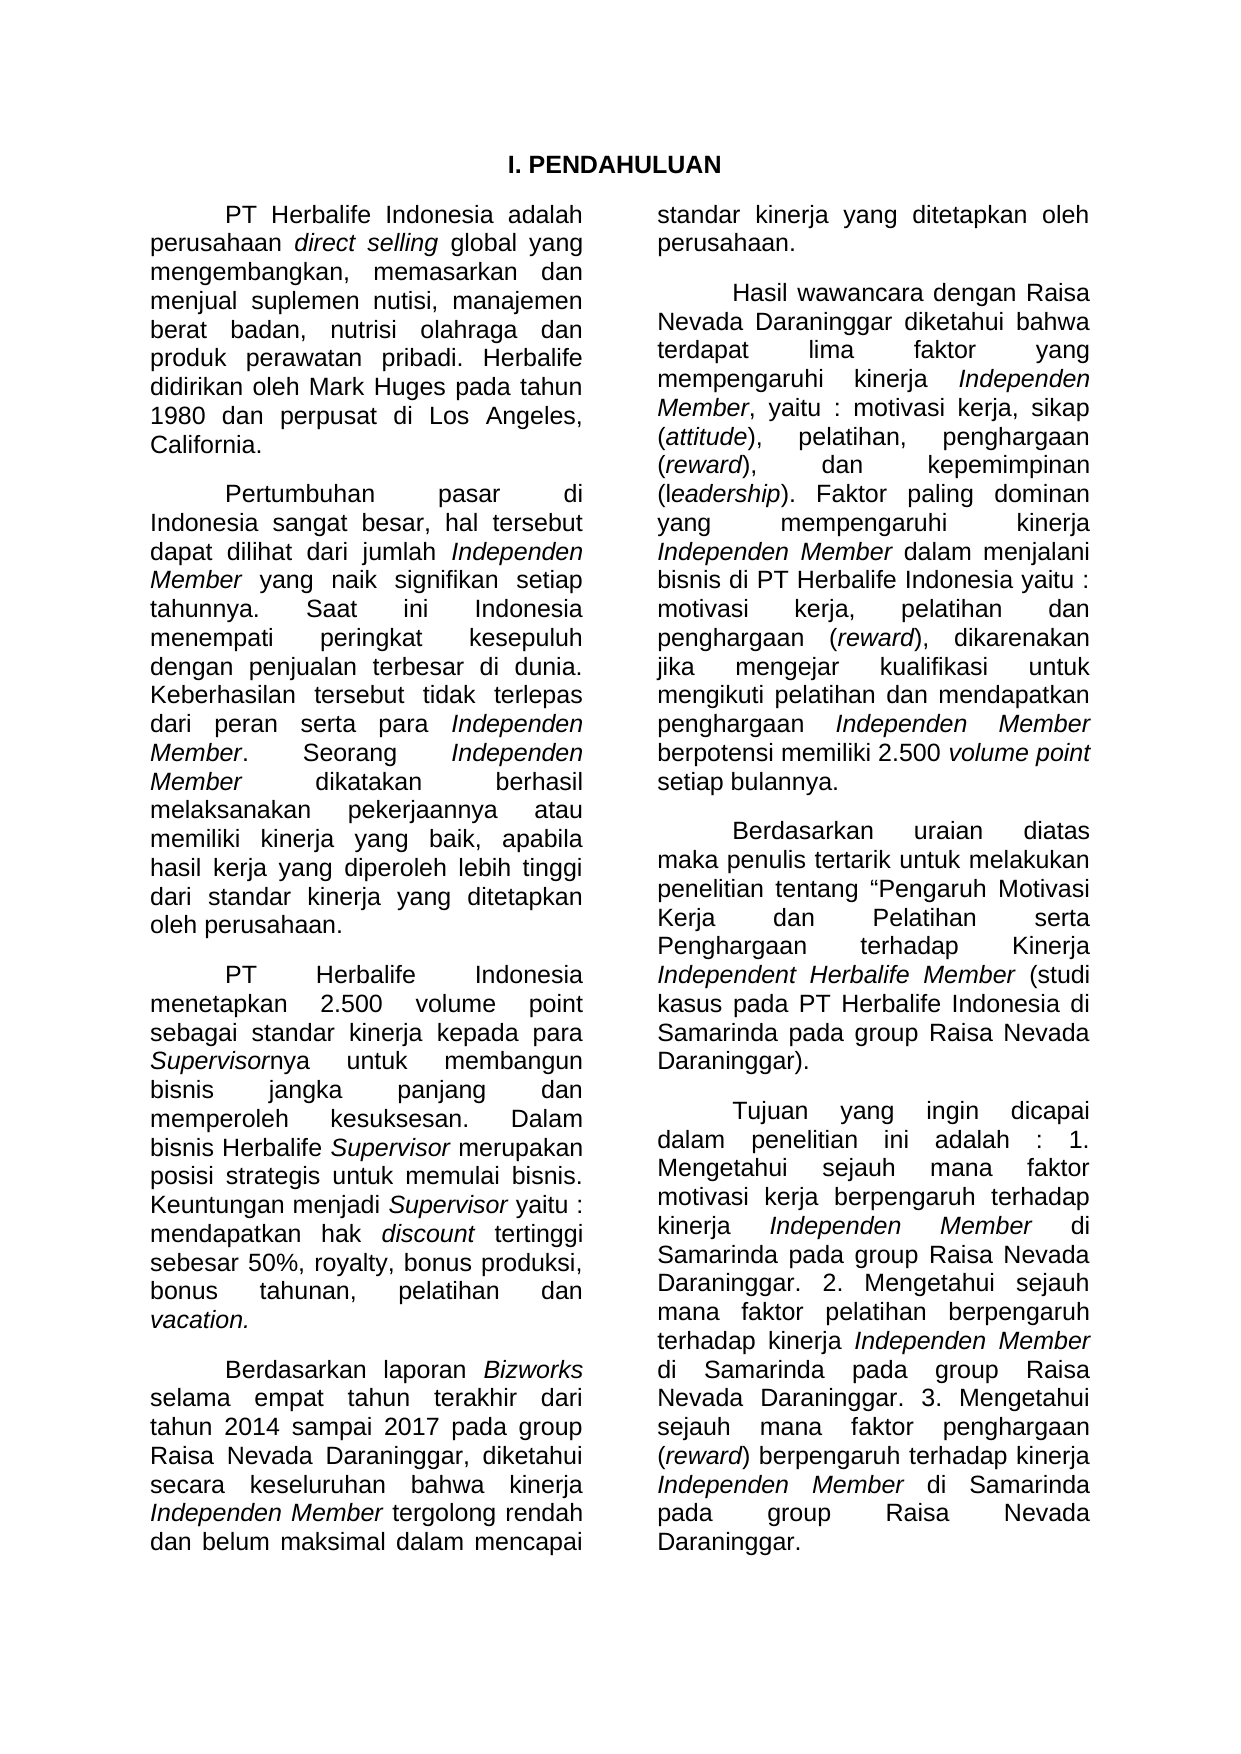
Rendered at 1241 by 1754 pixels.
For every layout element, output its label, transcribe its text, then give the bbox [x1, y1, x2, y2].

text Hasil wawancara dengan Raisa Nevada Daraninggar diketahui bahwa terdapat lima faktor yang mempengaruhi kinerja Independen Member, yaitu : motivasi kerja, sikap (attitude), pelatihan, penghargaan (reward), dan kepemimpinan (leadership). Faktor paling dominan yang mempengaruhi kinerja Independen Member dalam menjalani bisnis di PT Herbalife Indonesia yaitu : motivasi kerja, pelatihan dan penghargaan (reward), dikarenakan jika mengejar kualifikasi untuk mengikuti pelatihan dan mendapatkan penghargaan Independen Member berpotensi memiliki 2.500 volume point setiap bulannya. [657, 278, 1090, 795]
text Pertumbuhan pasar di Indonesia sangat besar, hal tersebut dapat dilihat dari jumlah Independen Member yang naik signifikan setiap tahunnya. Saat ini Indonesia menempati peringkat kesepuluh dengan penjualan terbesar di dunia. Keberhasilan tersebut tidak terlepas dari peran serta para Independen Member. Seorang Independen Member dikatakan berhasil melaksanakan pekerjaannya atau memiliki kinerja yang baik, apabila hasil kerja yang diperoleh lebih tinggi dari standar kinerja yang ditetapkan oleh perusahaan. [150, 479, 583, 939]
text Berdasarkan laporan Bizworks selama empat tahun terakhir dari tahun 2014 sampai 2017 pada group Raisa Nevada Daraninggar, diketahui secara keseluruhan bahwa kinerja Independen Member tergolong rendah dan belum maksimal dalam mencapai standar kinerja yang ditetapkan oleh perusahaan. [150, 1354, 583, 1556]
text PT Herbalife Indonesia menetapkan 2.500 volume point sebagai standar kinerja kepada para Supervisornya untuk membangun bisnis jangka panjang dan memperoleh kesuksesan. Dalam bisnis Herbalife Supervisor merupakan posisi strategis untuk memulai bisnis. Keuntungan menjadi Supervisor yaitu : mendapatkan hak discount tertinggi sebesar 50%, royalty, bonus produksi, bonus tahunan, pelatihan dan vacation. [150, 960, 583, 1334]
text Tujuan yang ingin dicapai dalam penelitian ini adalah : 1. Mengetahui sejauh mana faktor motivasi kerja berpengaruh terhadap kinerja Independen Member di Samarinda pada group Raisa Nevada Daraninggar. 2. Mengetahui sejauh mana faktor pelatihan berpengaruh terhadap kinerja Independen Member di Samarinda pada group Raisa Nevada Daraninggar. 3. Mengetahui sejauh mana faktor penghargaan (reward) berpengaruh terhadap kinerja Independen Member di Samarinda pada group Raisa Nevada Daraninggar. [657, 1096, 1090, 1556]
text Berdasarkan laporan Bizworks selama empat tahun terakhir dari tahun 2014 sampai 2017 pada group Raisa Nevada Daraninggar, diketahui secara keseluruhan bahwa kinerja Independen Member tergolong rendah dan belum maksimal dalam mencapai standar kinerja yang ditetapkan oleh perusahaan. [657, 199, 1090, 257]
text PT Herbalife Indonesia adalah perusahaan direct selling global yang mengembangkan, memasarkan dan menjual suplemen nutisi, manajemen berat badan, nutrisi olahraga dan produk perawatan pribadi. Herbalife didirikan oleh Mark Huges pada tahun 1980 dan perpusat di Los Angeles, California. [150, 199, 583, 458]
text I. PENDAHULUAN [150, 150, 1090, 179]
text Berdasarkan uraian diatas maka penulis tertarik untuk melakukan penelitian tentang “Pengaruh Motivasi Kerja dan Pelatihan serta Penghargaan terhadap Kinerja Independent Herbalife Member (studi kasus pada PT Herbalife Indonesia di Samarinda pada group Raisa Nevada Daraninggar). [657, 816, 1090, 1075]
